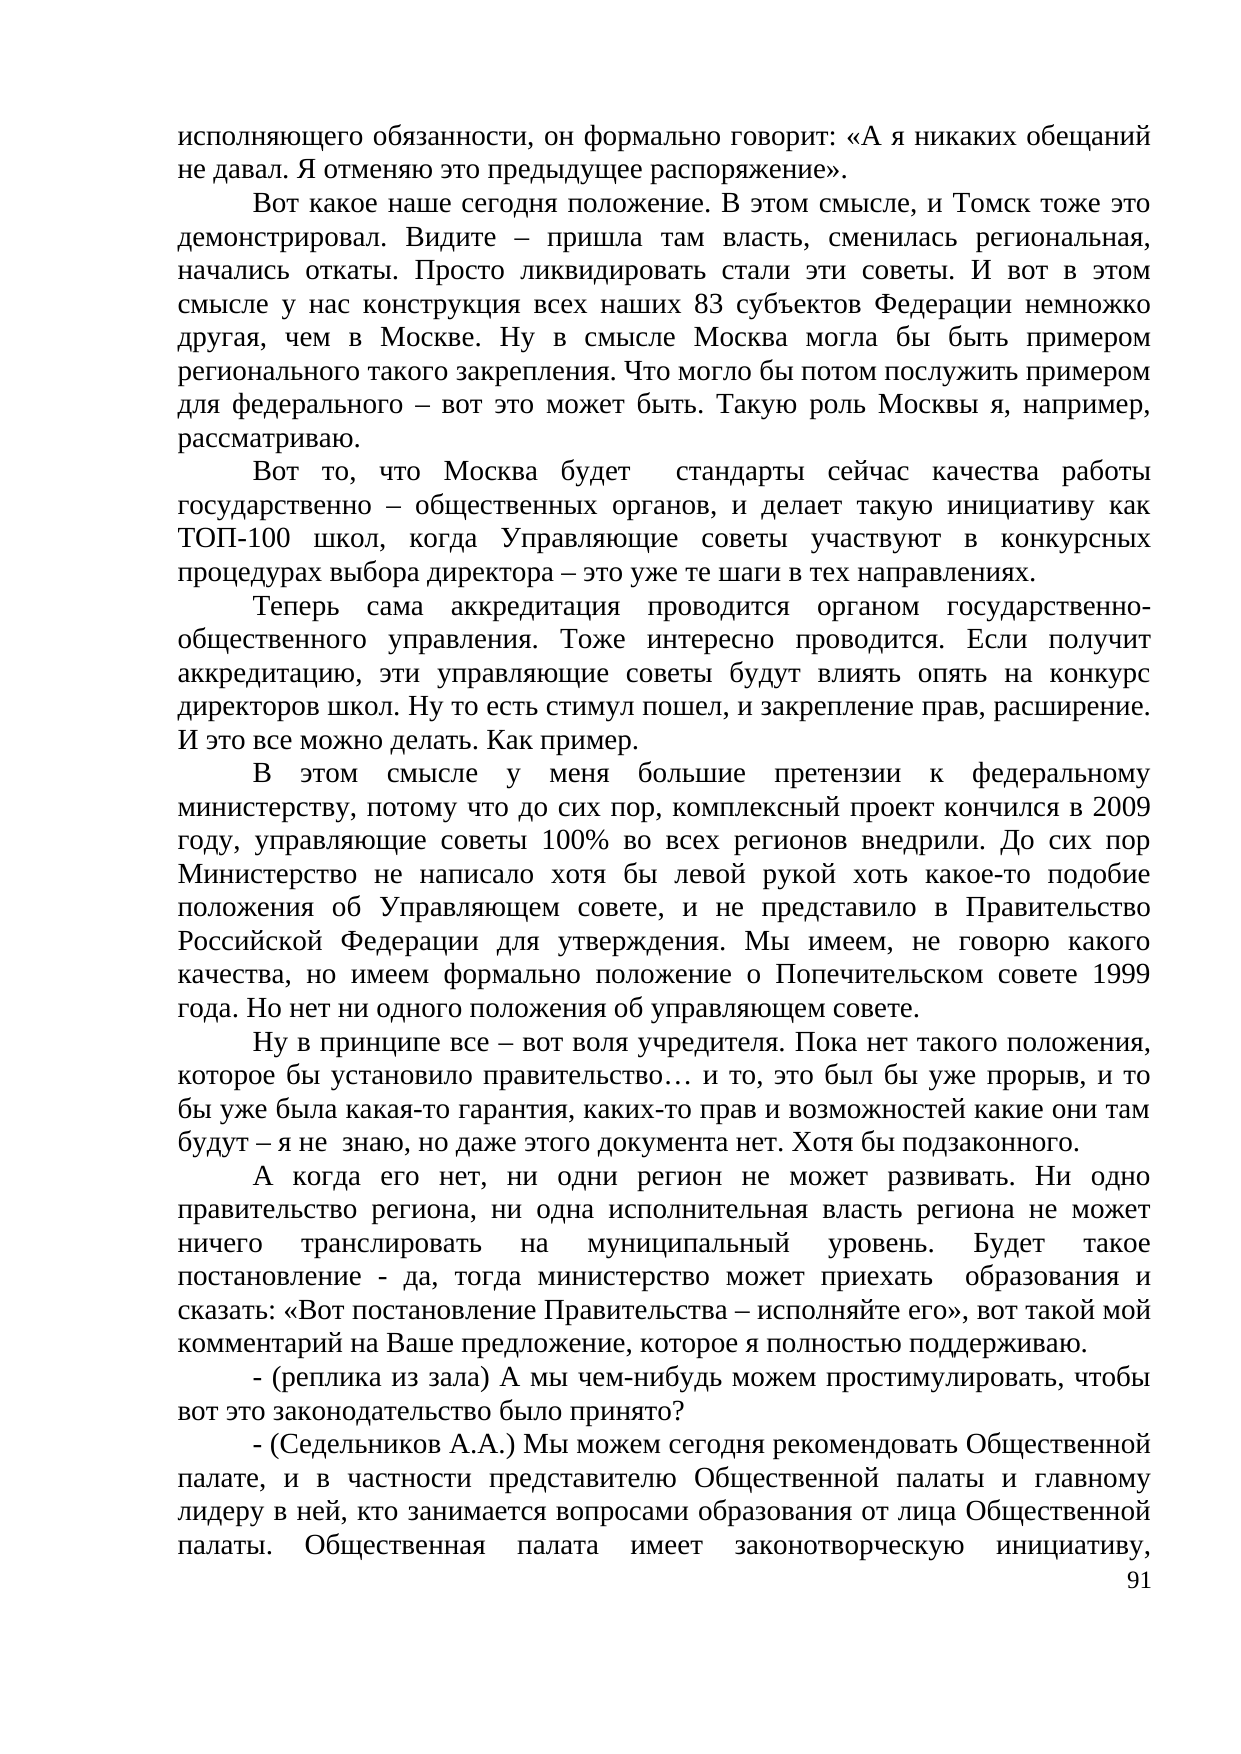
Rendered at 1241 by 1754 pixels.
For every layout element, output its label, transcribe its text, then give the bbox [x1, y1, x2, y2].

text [177, 118, 1152, 185]
text В этом смысле у меня большие претензии к федеральному министерству, потому что до сих пор, комплексный проект кончился в 2009 году, управляющие советы 100% во всех регионов внедрили. До сих пор Министерство не написало хотя бы левой рукой хоть какое-то подобие положения об Управляющем совете, и не представило в Правительство Российской Федерации для утверждения. Мы имеем, не говорю какого качества, но имеем формально положение о Попечительском совете 1999 года. Но нет ни одного положения об управляющем совете. [177, 755, 1152, 1024]
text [177, 1426, 1152, 1560]
text - (реплика из зала) А мы чем-нибудь можем простимулировать, чтобы вот это законодательство было принято? [177, 1359, 1152, 1426]
text Теперь сама аккредитация проводится органом государственно-общественного управления. Тоже интересно проводится. Если получит аккредитацию, эти управляющие советы будут влиять опять на конкурс директоров школ. Ну то есть стимул пошел, и закрепление прав, расширение. И это все можно делать. Как пример. [177, 588, 1152, 755]
text Вот какое наше сегодня положение. В этом смысле, и Томск тоже это демонстрировал. Видите – пришла там власть, сменилась региональная, начались откаты. Просто ликвидировать стали эти советы. И вот в этом смысле у нас конструкция всех наших 83 субъектов Федерации немножко другая, чем в Москве. Ну в смысле Москва могла бы быть примером регионального такого закрепления. Что могло бы потом послужить примером для федерального – вот это может быть. Такую роль Москвы я, например, рассматриваю. [177, 185, 1152, 453]
text Ну в принципе все – вот воля учредителя. Пока нет такого положения, которое бы установило правительство… и то, это был бы уже прорыв, и то бы уже была какая-то гарантия, каких-то прав и возможностей какие они там будут – я не знаю, но даже этого документа нет. Хотя бы подзаконного. [177, 1024, 1152, 1158]
text Вот то, что Москва будет стандарты сейчас качества работы государственно – общественных органов, и делает такую инициативу как ТОП-100 школ, когда Управляющие советы участвуют в конкурсных процедурах выбора директора – это уже те шаги в тех направлениях. [177, 453, 1152, 588]
text А когда его нет, ни одни регион не может развивать. Ни одно правительство региона, ни одна исполнительная власть региона не может ничего транслировать на муниципальный уровень. Будет такое постановление - да, тогда министерство может приехать образования и сказать: «Вот постановление Правительства – исполняйте его», вот такой мой комментарий на Ваше предложение, которое я полностью поддерживаю. [177, 1158, 1152, 1359]
